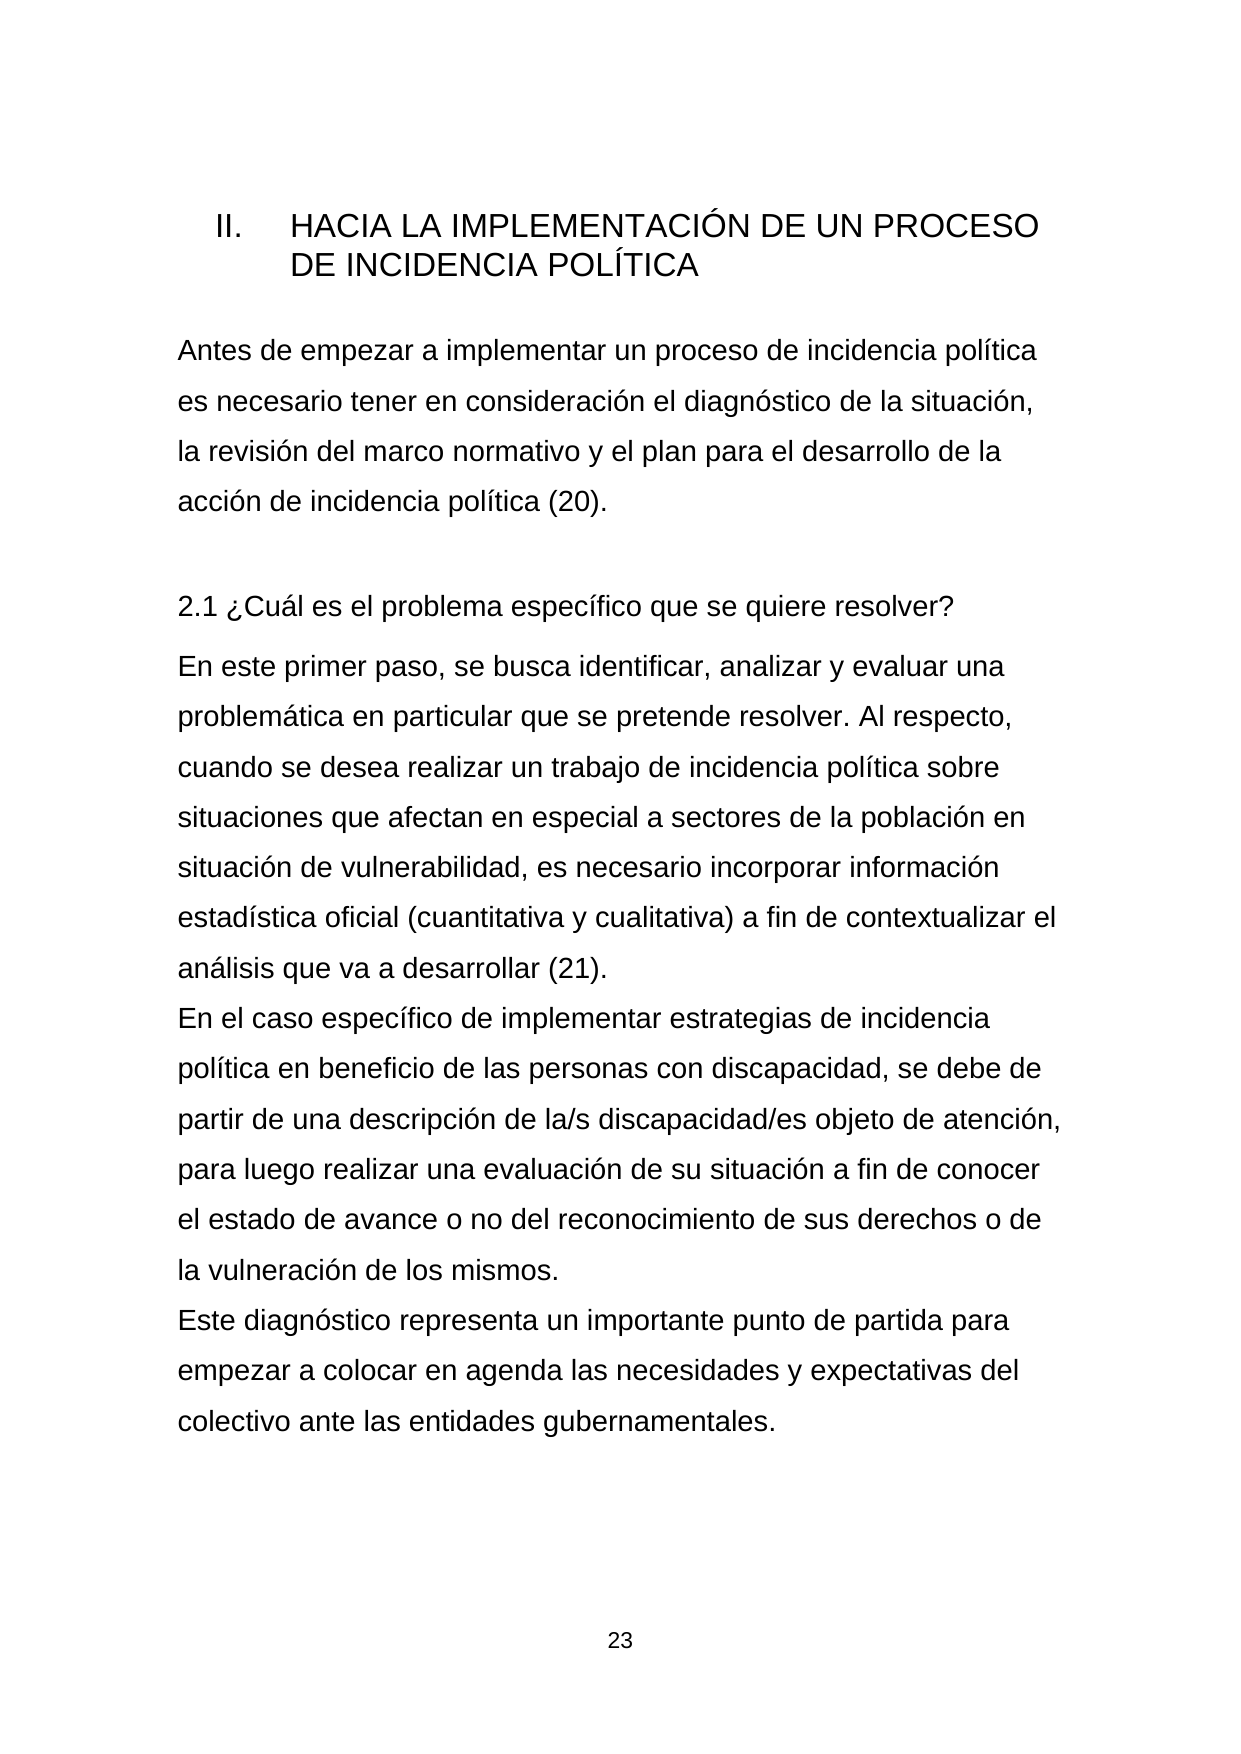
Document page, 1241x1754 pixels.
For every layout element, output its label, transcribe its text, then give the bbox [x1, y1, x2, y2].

subtitle 2.1 ¿Cuál es el problema específico que se quiere resolver? [177, 589, 1063, 623]
text Este diagnóstico representa un importante punto de partida para empezar a colocar en agenda las necesidades y expectativas del colectivo ante las entidades gubernamentales. [177, 1303, 1063, 1437]
text En este primer paso, se busca identificar, analizar y evaluar una problemática en particular que se pretende resolver. Al respecto, cuando se desea realizar un trabajo de incidencia política sobre situaciones que afectan en especial a sectores de la población en situación de vulnerabilidad, es necesario incorporar información estadística oficial (cuantitativa y cualitativa) a fin de contextualizar el análisis que va a desarrollar (21). [177, 649, 1063, 984]
text Antes de empezar a implementar un proceso de incidencia política es necesario tener en consideración el diagnóstico de la situación, la revisión del marco normativo y el plan para el desarrollo de la acción de incidencia política (20). [177, 333, 1063, 518]
subtitle HACIA LA IMPLEMENTACIÓN DE UN PROCESO DE INCIDENCIA POLÍTICA [215, 206, 1063, 283]
text En el caso específico de implementar estrategias de incidencia política en beneficio de las personas con discapacidad, se debe de partir de una descripción de la/s discapacidad/es objeto de atención, para luego realizar una evaluación de su situación a fin de conocer el estado de avance o no del reconocimiento de sus derechos o de la vulneración de los mismos. [177, 1001, 1063, 1286]
